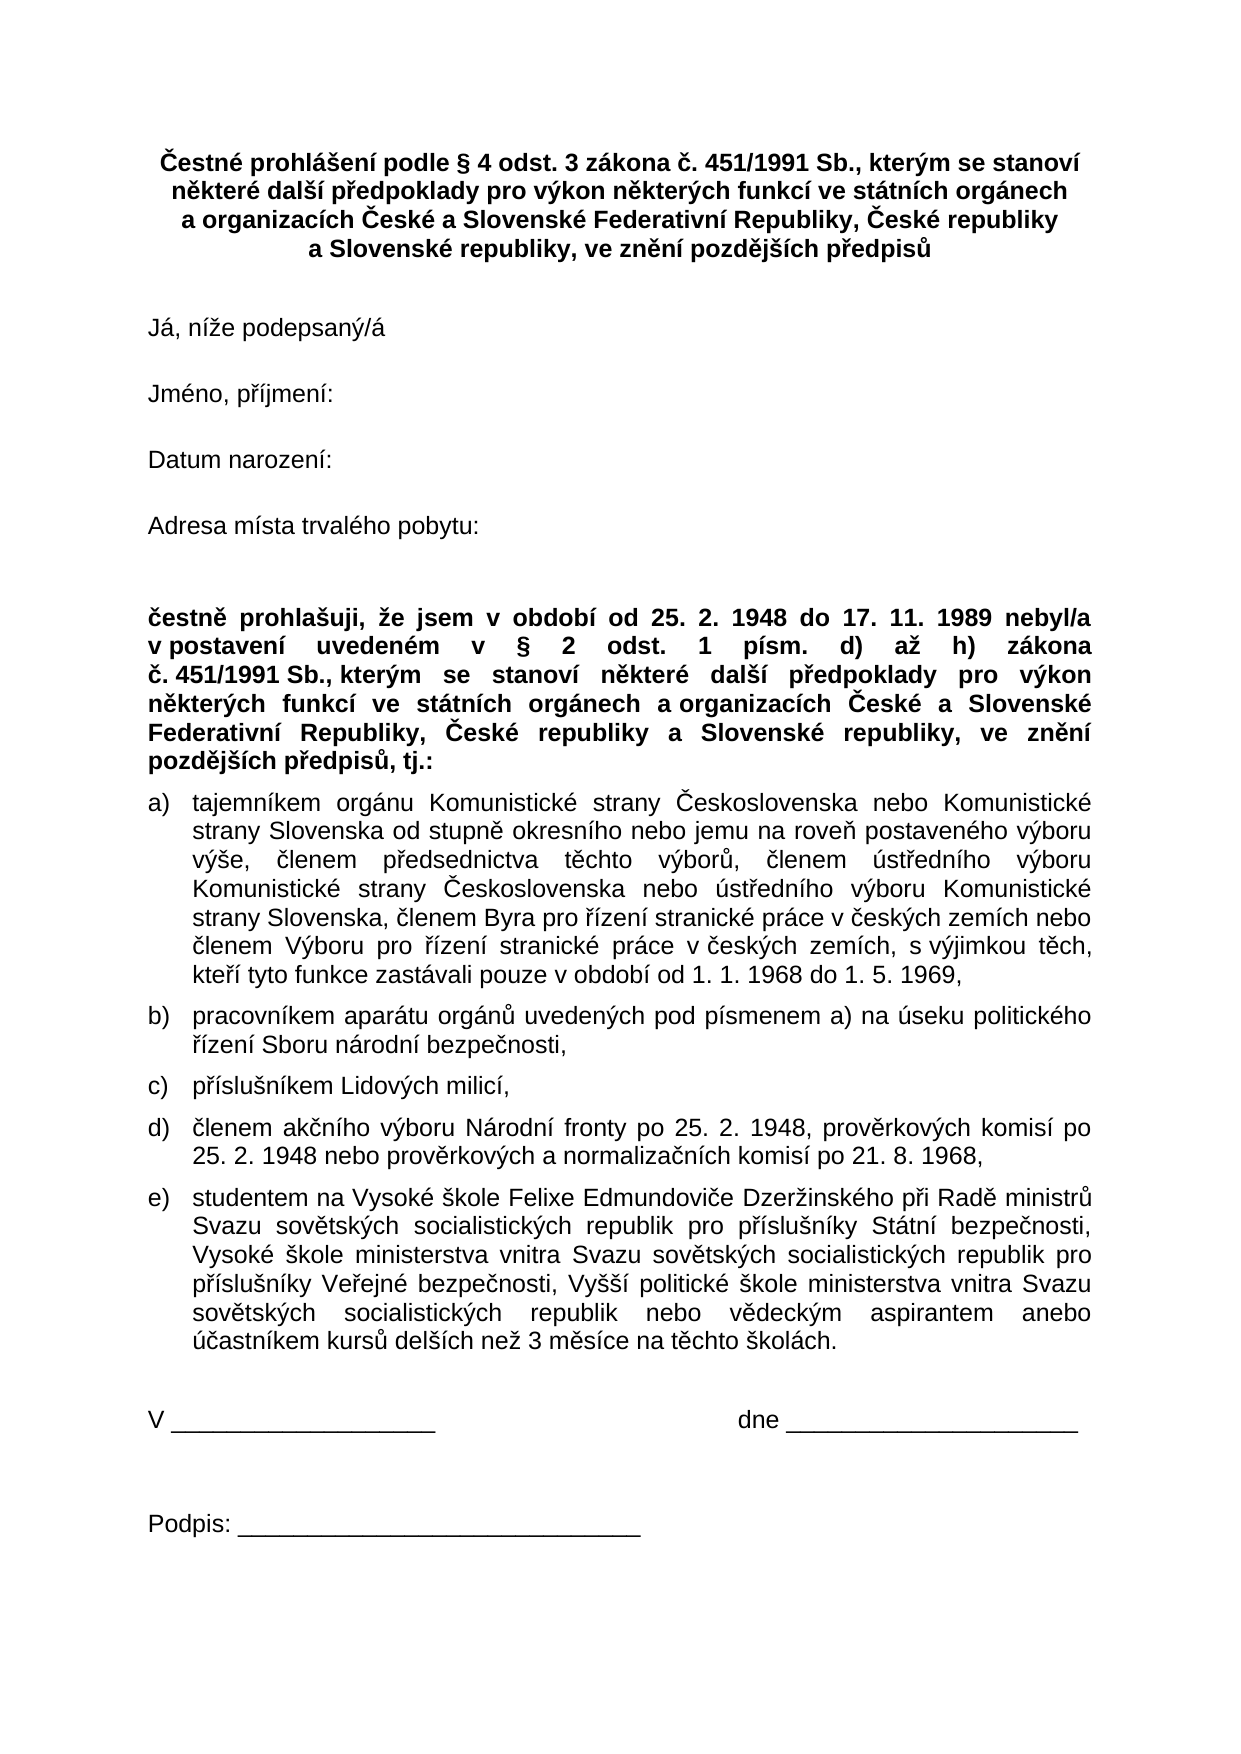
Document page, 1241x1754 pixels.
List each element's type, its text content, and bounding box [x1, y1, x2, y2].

text Já, níže podepsaný/á [148, 313, 1093, 341]
text čestně prohlašuji, že jsem v období od 25. 2. 1948 do 17. 11. 1989 nebyl/a v postavení uvedeném v § 2 odst. 1 písm. d) až h) zákona č. 451/1991 Sb., kterým se stanoví některé další předpoklady pro výkon některých funkcí ve státních orgánech a organizacích České a Slovenské Federativní Republiky, České republiky a Slovenské republiky, ve znění pozdějších předpisů, tj.: [148, 603, 1093, 775]
list pracovníkem aparátu orgánů uvedených pod písmenem a) na úseku politického řízení Sboru národní bezpečnosti, [148, 1001, 1093, 1059]
text Jméno, příjmení: [148, 379, 1093, 408]
list příslušníkem Lidových milicí, [148, 1071, 1093, 1100]
text V ___________________ dne _____________________ [148, 1405, 1093, 1434]
text Podpis: _____________________________ [148, 1509, 1093, 1538]
text Datum narození: [148, 445, 1093, 474]
list členem akčního výboru Národní fronty po 25. 2. 1948, prověrkových komisí po 25. 2. 1948 nebo prověrkových a normalizačních komisí po 21. 8. 1968, [148, 1113, 1093, 1170]
list tajemníkem orgánu Komunistické strany Československa nebo Komunistické strany Slovenska od stupně okresního nebo jemu na roveň postaveného výboru výše, členem předsednictva těchto výborů, členem ústředního výboru Komunistické strany Československa nebo ústředního výboru Komunistické strany Slovenska, členem Byra pro řízení stranické práce v českých zemích nebo členem Výboru pro řízení stranické práce v českých zemích, s výjimkou těch, kteří tyto funkce zastávali pouze v období od 1. 1. 1968 do 1. 5. 1969, [148, 788, 1093, 989]
list studentem na Vysoké škole Felixe Edmundoviče Dzeržinského při Radě ministrů Svazu sovětských socialistických republik pro příslušníky Státní bezpečnosti, Vysoké škole ministerstva vnitra Svazu sovětských socialistických republik pro příslušníky Veřejné bezpečnosti, Vyšší politické škole ministerstva vnitra Svazu sovětských socialistických republik nebo vědeckým aspirantem anebo účastníkem kursů delších než 3 měsíce na těchto školách. [148, 1183, 1093, 1355]
text Adresa místa trvalého pobytu: [148, 511, 1093, 540]
text Čestné prohlášení podle § 4 odst. 3 zákona č. 451/1991 Sb., kterým se stanoví některé další předpoklady pro výkon některých funkcí ve státních orgánech a organizacích České a Slovenské Federativní Republiky, České republiky a Slovenské republiky, ve znění pozdějších předpisů [148, 148, 1093, 263]
